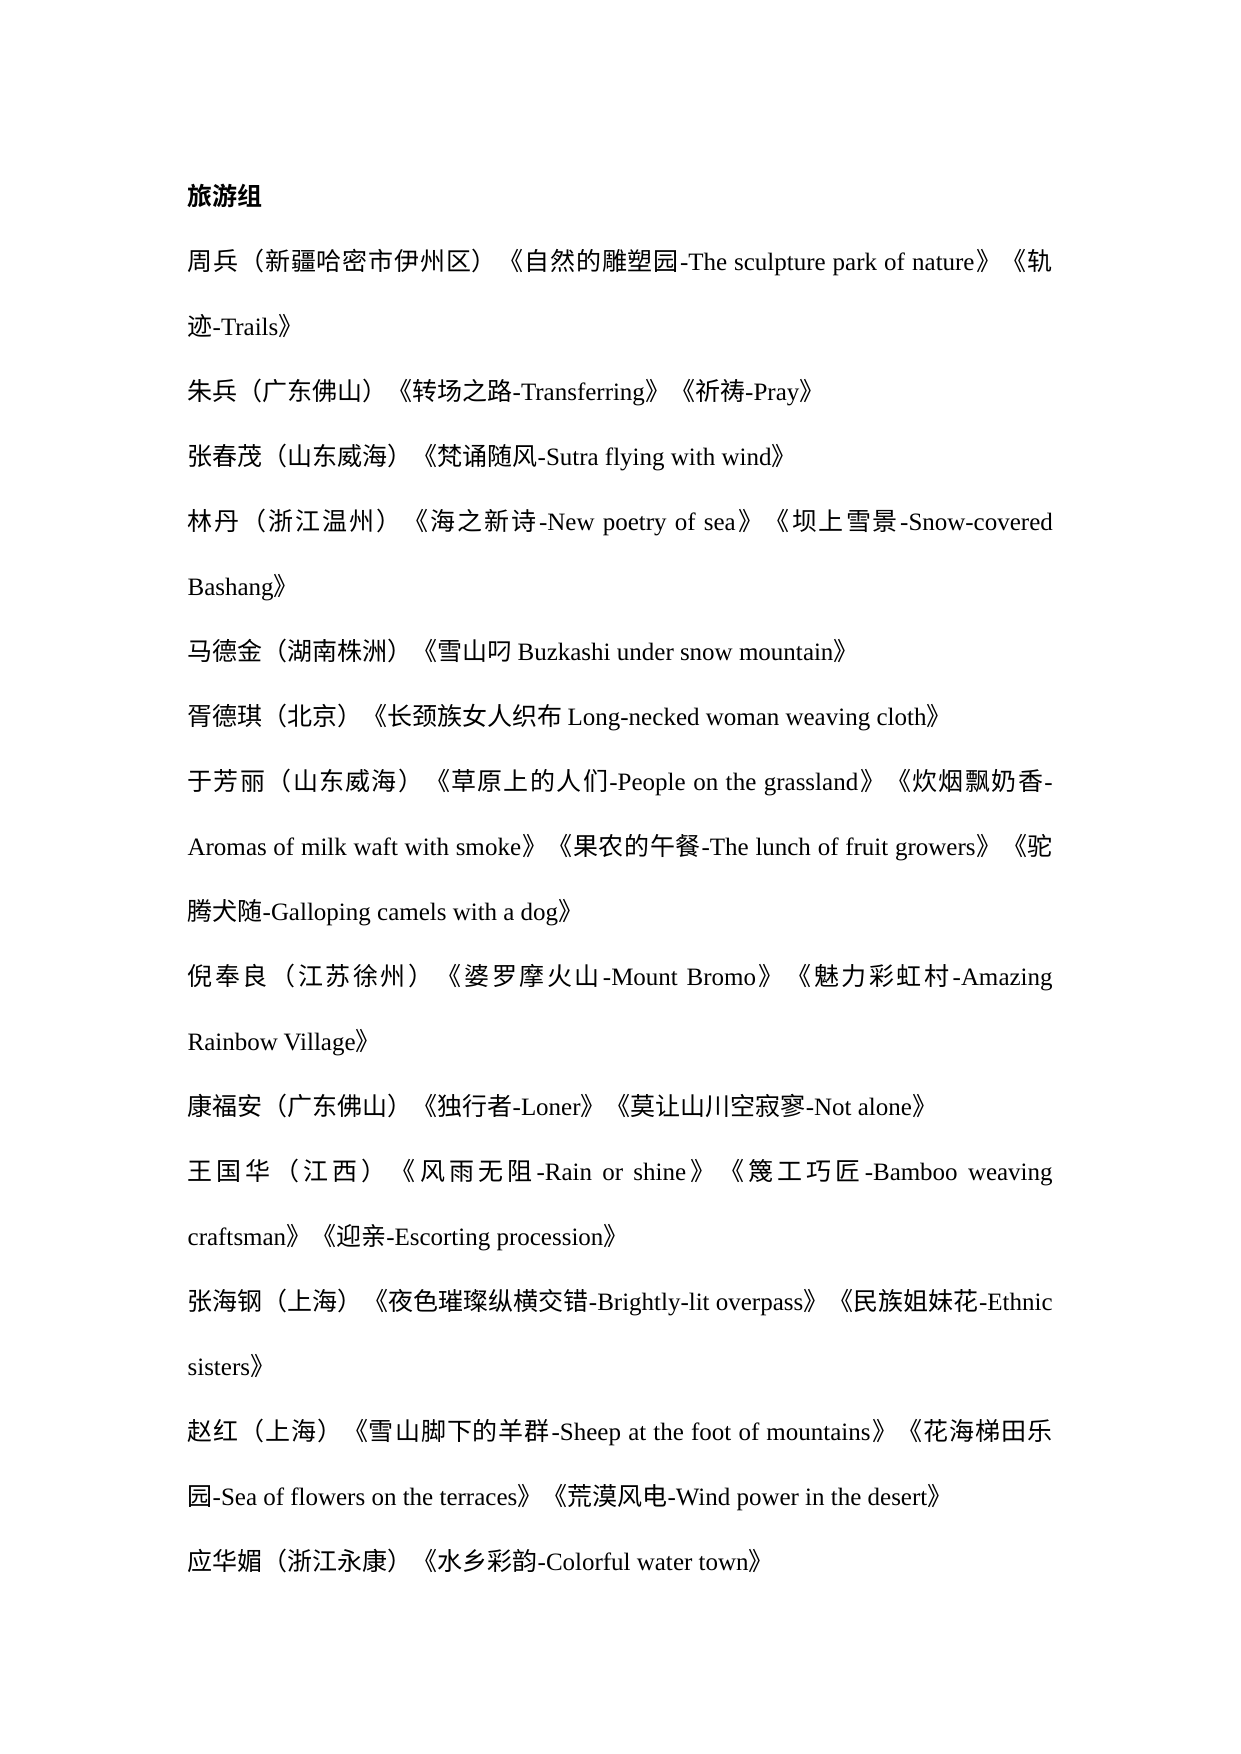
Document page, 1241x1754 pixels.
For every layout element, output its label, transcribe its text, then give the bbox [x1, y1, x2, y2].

text 马德金（湖南株洲）《雪山叼Buzkashi under snow mountain》 [187, 617, 1053, 682]
text 朱兵（广东佛山）《转场之路-Transferring》《祈祷-Pray》 [187, 357, 1053, 422]
text 张春茂（山东威海）《梵诵随风-Sutra flying with wind》 [187, 422, 1053, 487]
text 旅游组 [187, 162, 1053, 227]
text 倪奉良（江苏徐州）《婆罗摩火山-Mount Bromo》《魅力彩虹村-Amazing Rainbow Village》 [187, 942, 1053, 1072]
text 王国华（江西）《风雨无阻-Rain or shine》《篾工巧匠-Bamboo weaving craftsman》《迎亲-Escorting procession》 [187, 1137, 1053, 1267]
text 胥德琪（北京）《长颈族女人织布Long-necked woman weaving cloth》 [187, 682, 1053, 747]
text 周兵（新疆哈密市伊州区）《自然的雕塑园-The sculpture park of nature》《轨迹-Trails》 [187, 227, 1053, 357]
text 林丹（浙江温州）《海之新诗-New poetry of sea》《坝上雪景-Snow-covered Bashang》 [187, 487, 1053, 617]
text 应华媚（浙江永康）《水乡彩韵-Colorful water town》 [187, 1527, 1053, 1592]
text 赵红（上海）《雪山脚下的羊群-Sheep at the foot of mountains》《花海梯田乐园-Sea of flowers on the terraces》《荒漠风电-Wind power in the desert》 [187, 1397, 1053, 1527]
text 张海钢（上海）《夜色璀璨纵横交错-Brightly-lit overpass》《民族姐妹花-Ethnic sisters》 [187, 1267, 1053, 1397]
text 康福安（广东佛山）《独行者-Loner》《莫让山川空寂寥-Not alone》 [187, 1072, 1053, 1137]
text 于芳丽（山东威海）《草原上的人们-People on the grassland》《炊烟飘奶香-Aromas of milk waft with smoke》《果农的午餐-The lunch of fruit growers》《驼腾犬随-Galloping camels with a dog》 [187, 747, 1053, 942]
